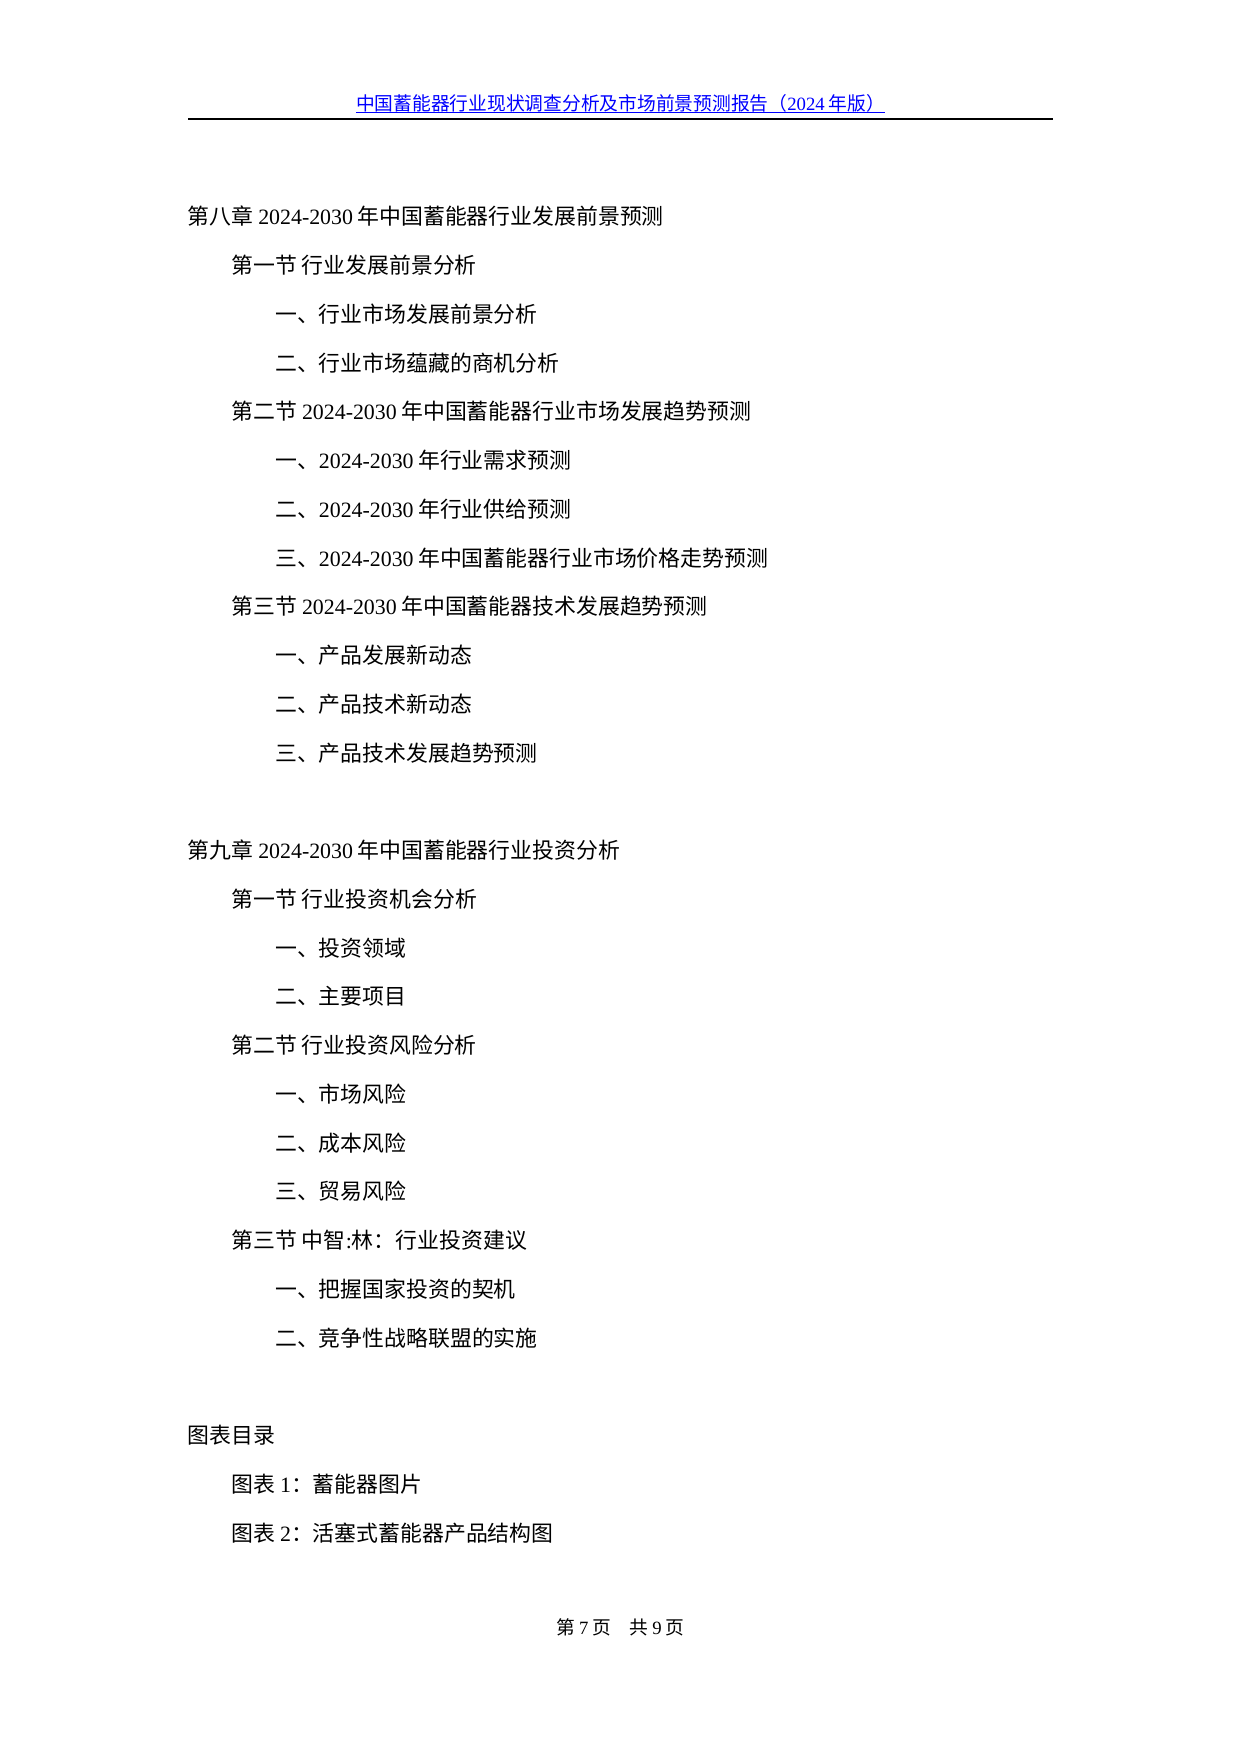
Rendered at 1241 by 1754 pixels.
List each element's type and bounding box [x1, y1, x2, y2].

text [187, 150, 1053, 1548]
